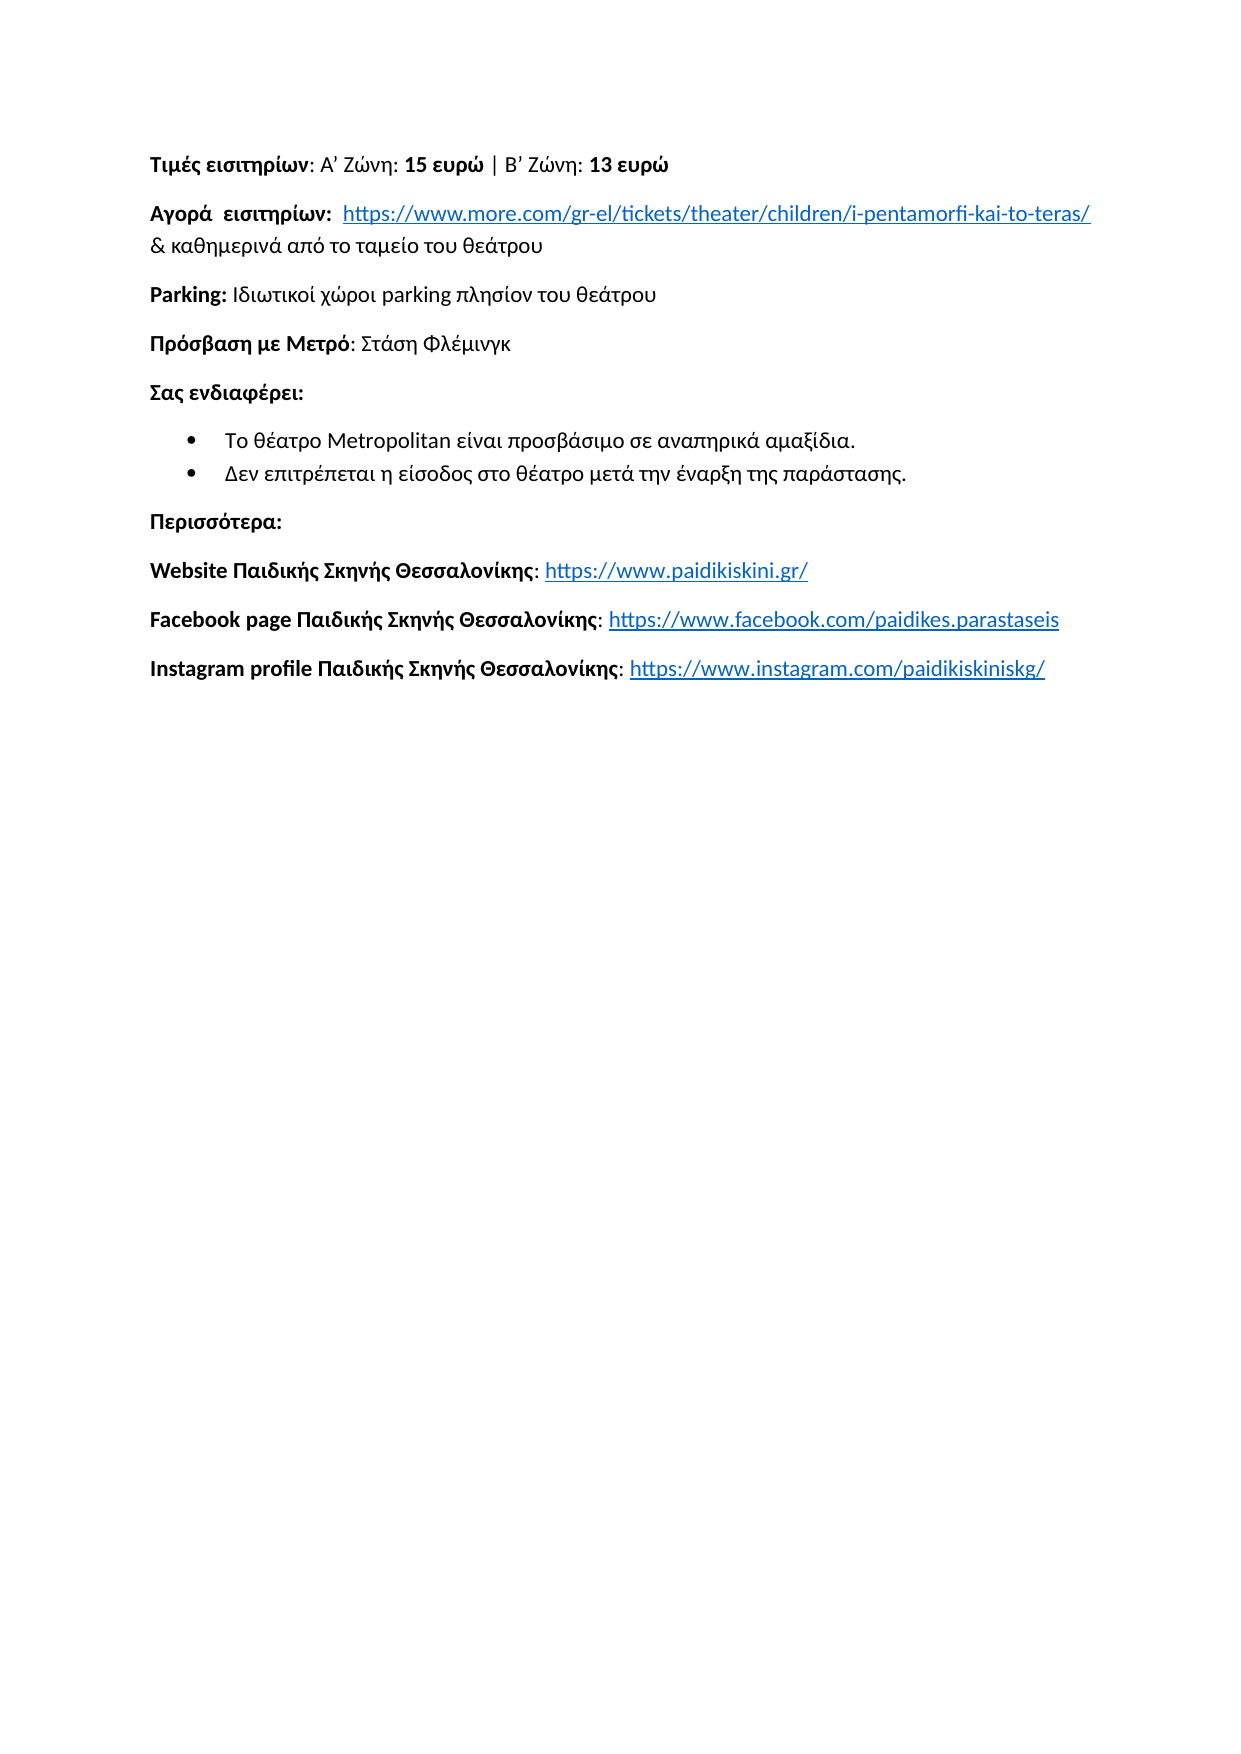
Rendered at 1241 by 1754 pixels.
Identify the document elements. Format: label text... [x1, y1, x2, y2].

text Τιμές εισιτηρίων: Α’ Ζώνη: 15 ευρώ | Β’ Ζώνη: 13 ευρώ [150, 150, 1090, 178]
text Website Παιδικής Σκηνής Θεσσαλονίκης: https://www.paidikiskini.gr/ [150, 556, 1090, 584]
text Αγορά εισιτηρίων: https://www.more.com/gr-el/tickets/theater/children/i-pentamorfi-kai-to-teras/ & καθημερινά από το ταμείο του θεάτρου [150, 199, 1090, 259]
text Πρόσβαση με Μετρό: Στάση Φλέμινγκ [150, 329, 1090, 357]
text Parking: Ιδιωτικοί χώροι parking πλησίον του θεάτρου [150, 280, 1090, 308]
text Instagram profile Παιδικής Σκηνής Θεσσαλονίκης: https://www.instagram.com/paidikiskiniskg/ [150, 654, 1090, 682]
text Περισσότερα: [150, 507, 1090, 536]
list Το θέατρο Metropolitan είναι προσβάσιμο σε αναπηρικά αμαξίδια. [187, 426, 1090, 454]
text Σας ενδιαφέρει: [150, 378, 1090, 406]
list Δεν επιτρέπεται η είσοδος στο θέατρο μετά την έναρξη της παράστασης. [187, 459, 1090, 487]
text Facebook page Παιδικής Σκηνής Θεσσαλονίκης: https://www.facebook.com/paidikes.parastaseis [150, 605, 1090, 633]
